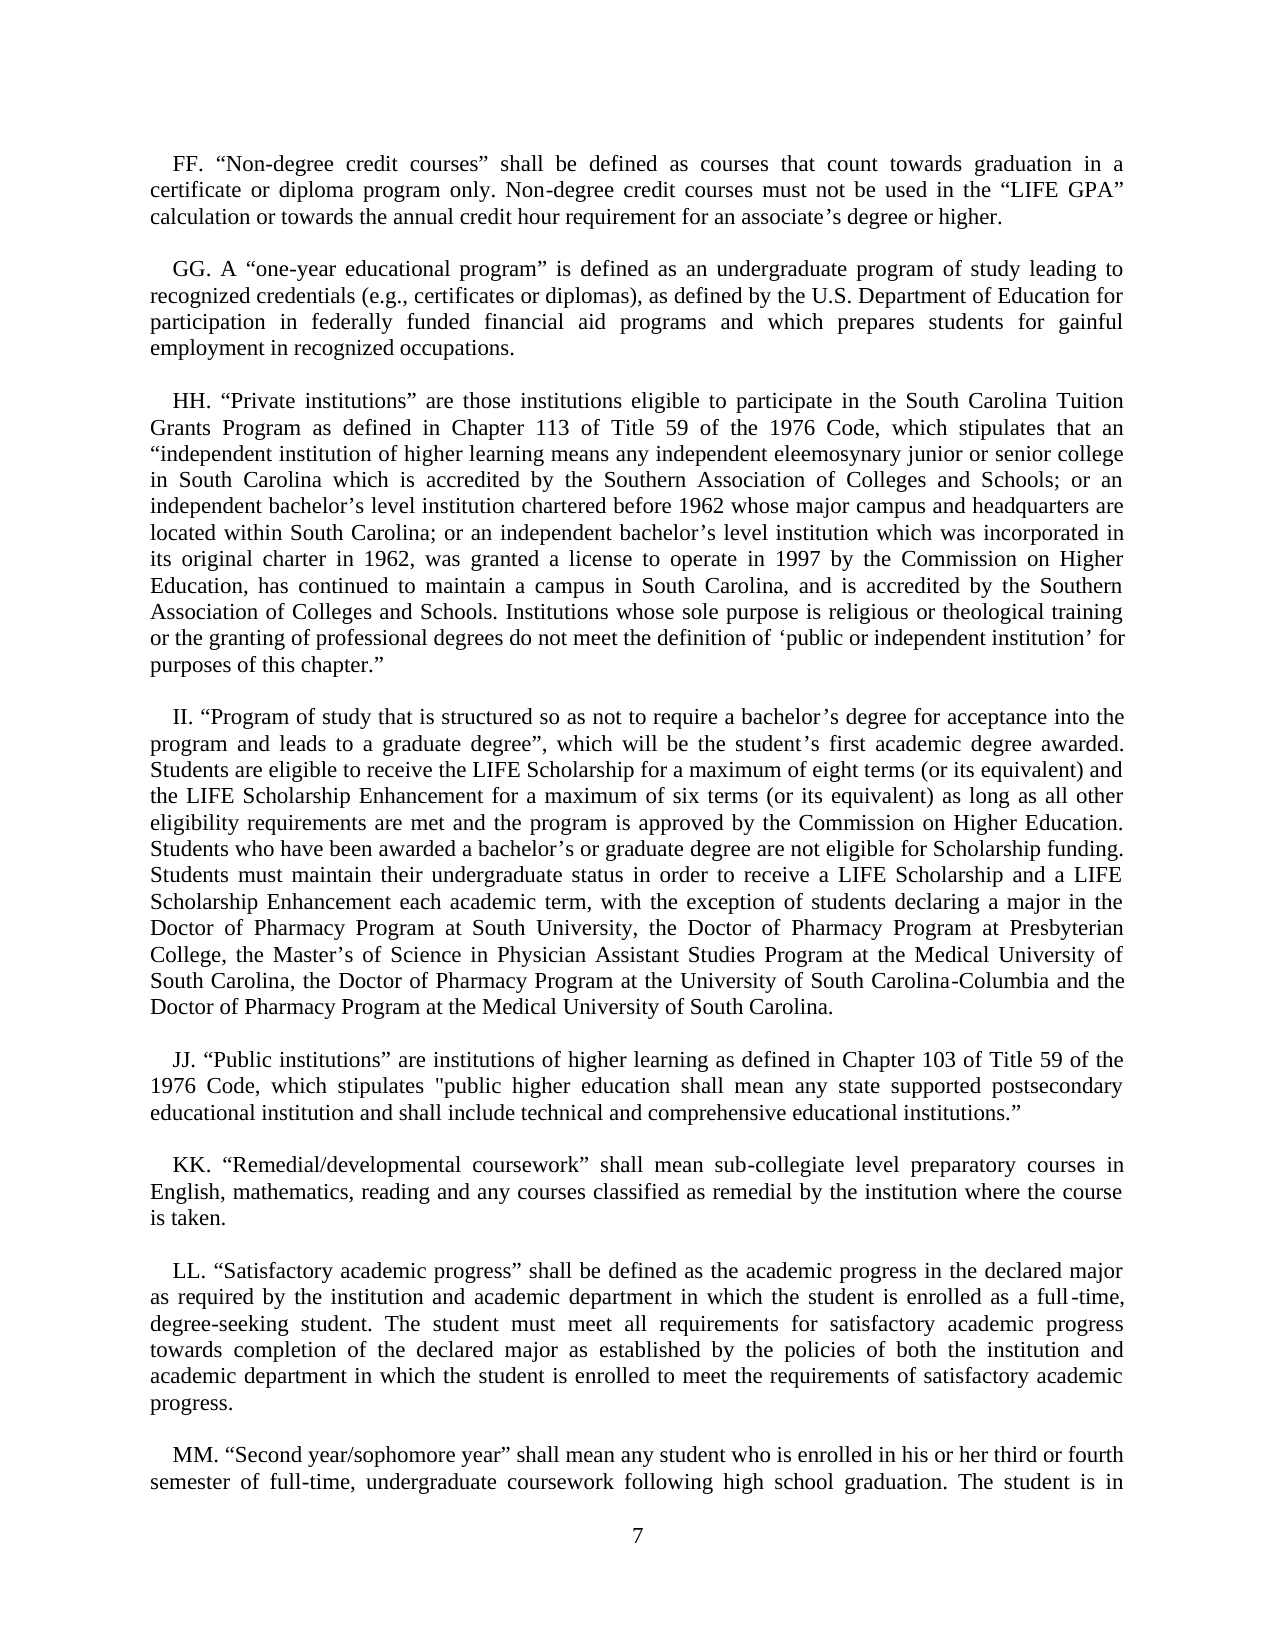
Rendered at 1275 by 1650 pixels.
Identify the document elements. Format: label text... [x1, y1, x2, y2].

text II. “Program of study that is structured so as not to require a bachelor’s degree for acceptance into the program and leads to a graduate degree”, which will be the student’s first academic degree awarded. Students are eligible to receive the LIFE Scholarship for a maximum of eight terms (or its equivalent) and the LIFE Scholarship Enhancement for a maximum of six terms (or its equivalent) as long as all other eligibility requirements are met and the program is approved by the Commission on Higher Education. Students who have been awarded a bachelor’s or graduate degree are not eligible for Scholarship funding. Students must maintain their undergraduate status in order to receive a LIFE Scholarship and a LIFE Scholarship Enhancement each academic term, with the exception of students declaring a major in the Doctor of Pharmacy Program at South University, the Doctor of Pharmacy Program at Presbyterian College, the Master’s of Science in Physician Assistant Studies Program at the Medical University of South Carolina, the Doctor of Pharmacy Program at the University of South Carolina-Columbia and the Doctor of Pharmacy Program at the Medical University of South Carolina. [150, 703, 1125, 1020]
text GG. A “one-year educational program” is defined as an undergraduate program of study leading to recognized credentials (e.g., certificates or diplomas), as defined by the U.S. Department of Education for participation in federally funded financial aid programs and which prepares students for gainful employment in recognized occupations. [150, 255, 1125, 361]
text LL. “Satisfactory academic progress” shall be defined as the academic progress in the declared major as required by the institution and academic department in which the student is enrolled as a full-time, degree-seeking student. The student must meet all requirements for satisfactory academic progress towards completion of the declared major as established by the policies of both the institution and academic department in which the student is enrolled to meet the requirements of satisfactory academic progress. [150, 1257, 1125, 1415]
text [150, 1441, 1125, 1494]
text JJ. “Public institutions” are institutions of higher learning as defined in Chapter 103 of Title 59 of the 1976 Code, which stipulates "public higher education shall mean any state supported postsecondary educational institution and shall include technical and comprehensive educational institutions.” [150, 1046, 1125, 1125]
text HH. “Private institutions” are those institutions eligible to participate in the South Carolina Tuition Grants Program as defined in Chapter 113 of Title 59 of the 1976 Code, which stipulates that an “independent institution of higher learning means any independent eleemosynary junior or senior college in South Carolina which is accredited by the Southern Association of Colleges and Schools; or an independent bachelor’s level institution chartered before 1962 whose major campus and headquarters are located within South Carolina; or an independent bachelor’s level institution which was incorporated in its original charter in 1962, was granted a license to operate in 1997 by the Commission on Higher Education, has continued to maintain a campus in South Carolina, and is accredited by the Southern Association of Colleges and Schools. Institutions whose sole purpose is religious or theological training or the granting of professional degrees do not meet the definition of ‘public or independent institution’ for purposes of this chapter.” [150, 387, 1125, 677]
text FF. “Non-degree credit courses” shall be defined as courses that count towards graduation in a certificate or diploma program only. Non-degree credit courses must not be used in the “LIFE GPA” calculation or towards the annual credit hour requirement for an associate’s degree or higher. [150, 150, 1125, 229]
text KK. “Remedial/developmental coursework” shall mean sub-collegiate level preparatory courses in English, mathematics, reading and any courses classified as remedial by the institution where the course is taken. [150, 1151, 1125, 1231]
